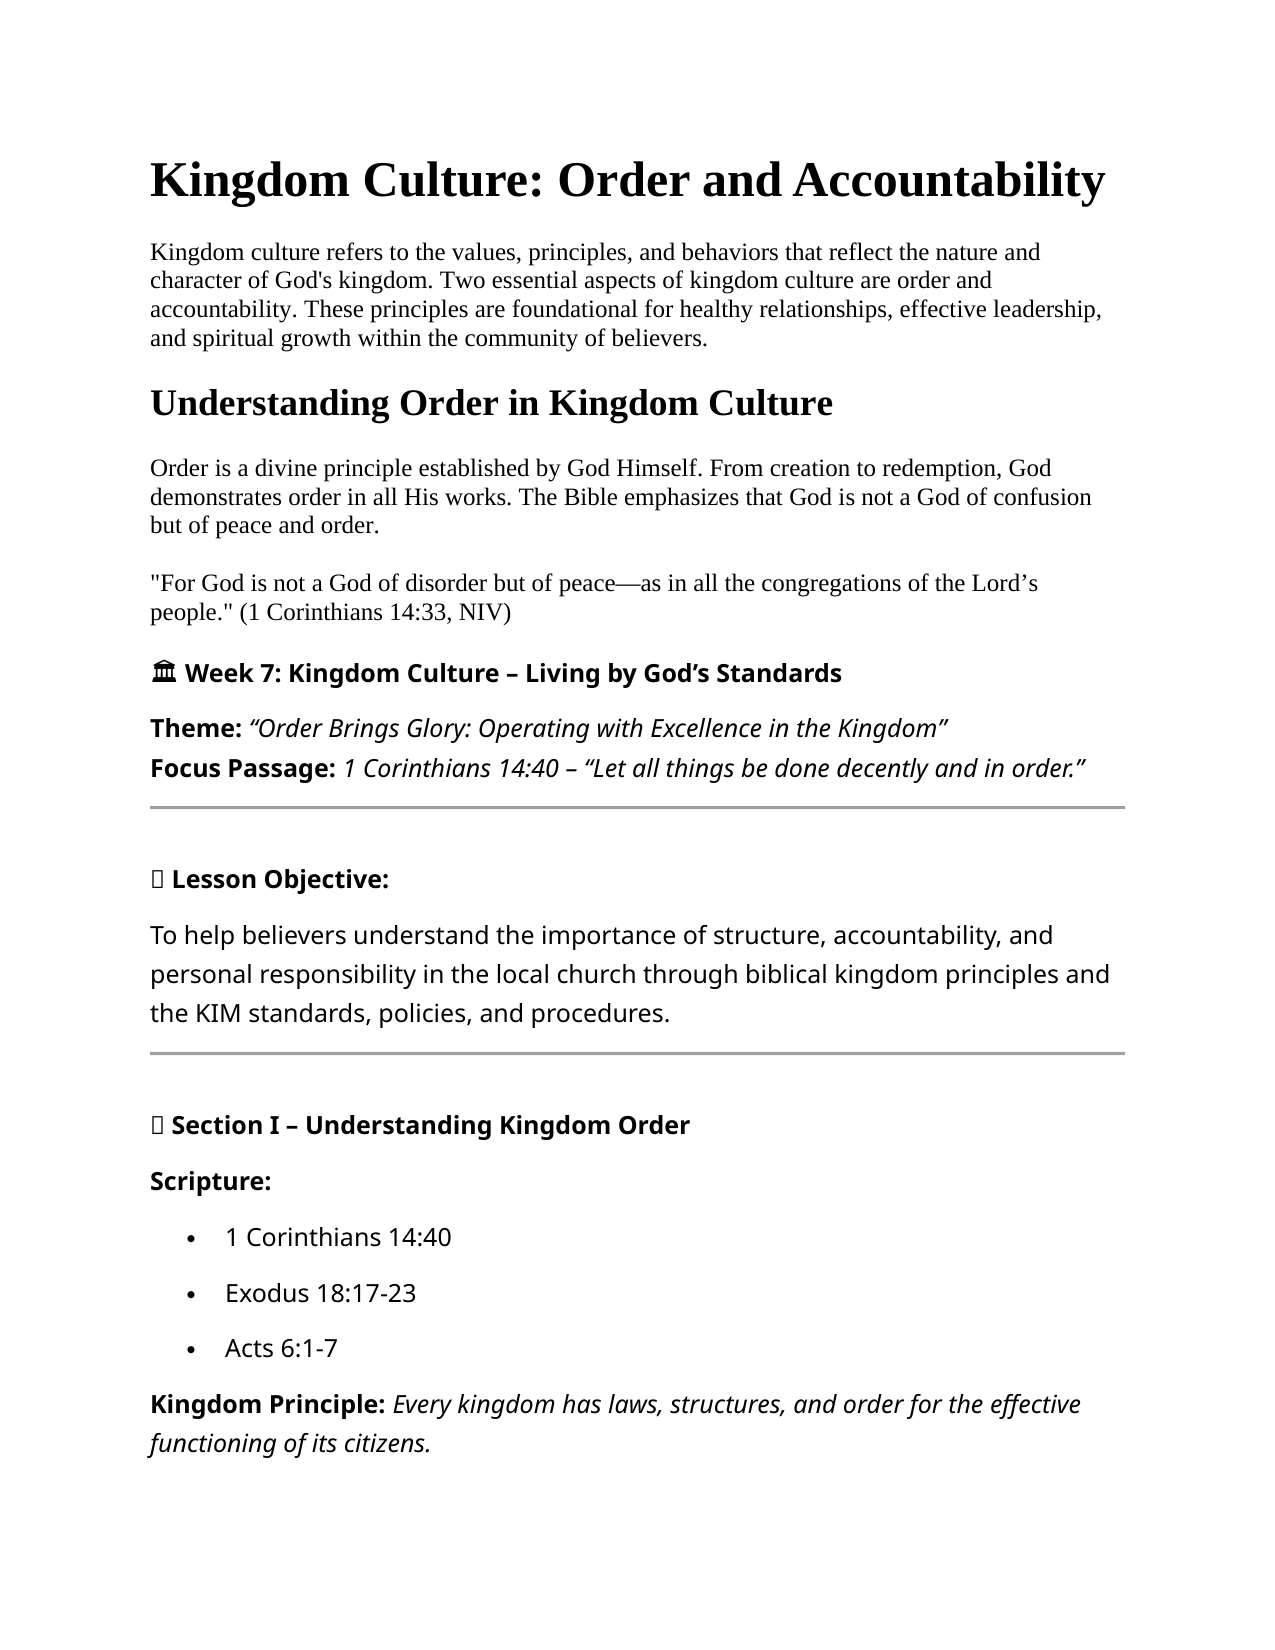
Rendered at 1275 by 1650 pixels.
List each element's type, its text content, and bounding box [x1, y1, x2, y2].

text 🏛️ Week 7: Kingdom Culture – Living by God’s Standards [150, 655, 1125, 689]
text Kingdom culture refers to the values, principles, and behaviors that reflect the nature and character of God's kingdom. Two essential aspects of kingdom culture are order and accountability. These principles are foundational for healthy relationships, effective leadership, and spiritual growth within the community of believers. [150, 237, 1125, 352]
text Scripture: [150, 1163, 1125, 1198]
list Exodus 18:17-23 [187, 1275, 1125, 1309]
text 📖 Section I – Understanding Kingdom Order [150, 1108, 1125, 1142]
list Acts 6:1-7 [187, 1331, 1125, 1365]
text Theme: “Order Brings Glory: Operating with Excellence in the Kingdom” Focus Passage: 1 Corinthians 14:40 – “Let all things be done decently and in order.” [150, 711, 1125, 784]
text Kingdom Culture: Order and Accountability [150, 150, 1125, 207]
text To help believers understand the importance of structure, accountability, and personal responsibility in the local church through biblical kingdom principles and the KIM standards, policies, and procedures. [150, 918, 1125, 1030]
text "For God is not a God of disorder but of peace—as in all the congregations of the Lord’s people." (1 Corinthians 14:33, NIV) [150, 568, 1125, 626]
text Understanding Order in Kingdom Culture [150, 381, 1125, 424]
text 🔑 Lesson Objective: [150, 862, 1125, 896]
text Kingdom Principle: Every kingdom has laws, structures, and order for the effective functioning of its citizens. [150, 1387, 1125, 1460]
text Order is a divine principle established by God Himself. From creation to redemption, God demonstrates order in all His works. The Bible emphasizes that God is not a God of confusion but of peace and order. [150, 453, 1125, 539]
list 1 Corinthians 14:40 [187, 1219, 1125, 1253]
